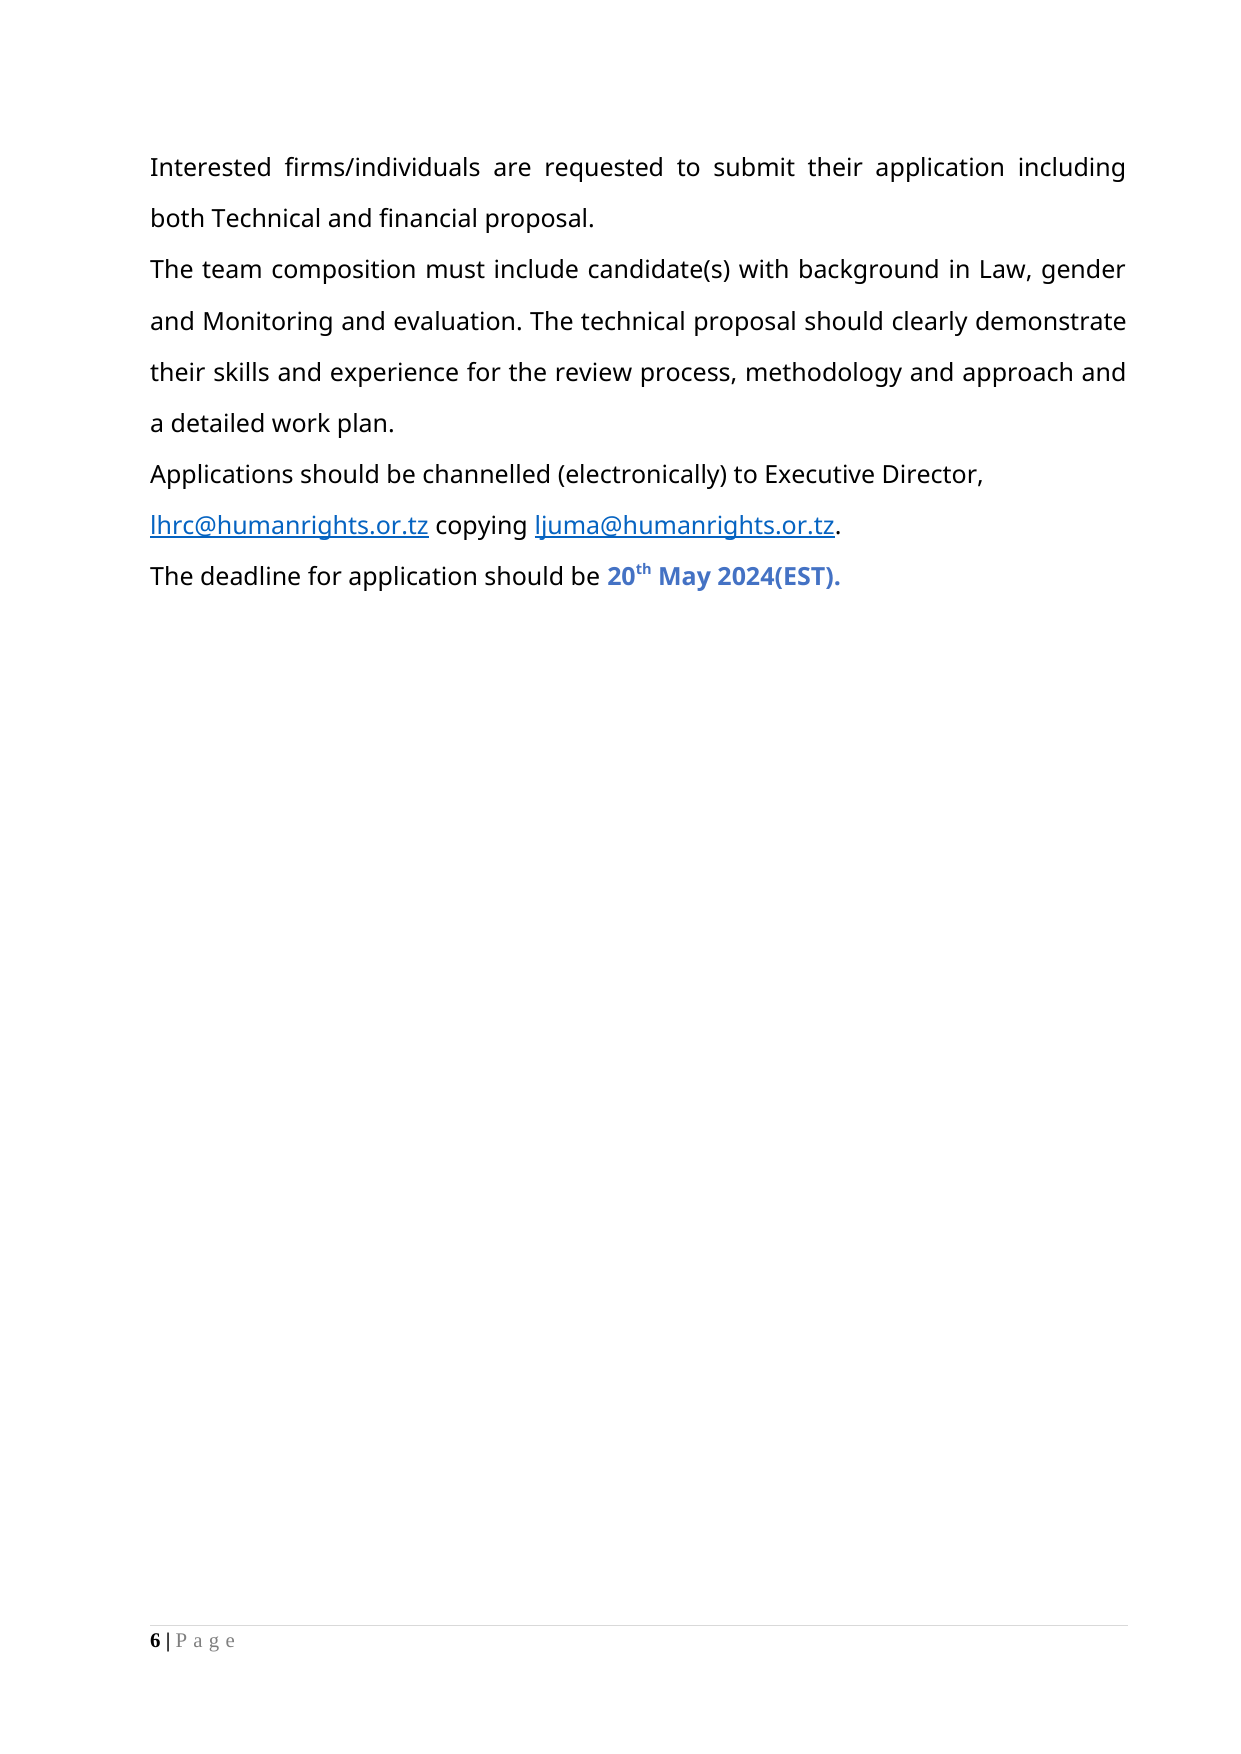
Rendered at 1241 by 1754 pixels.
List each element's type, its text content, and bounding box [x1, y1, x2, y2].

text Interested firms/individuals are requested to submit their application including both Technical and financial proposal. [150, 150, 1128, 235]
text The deadline for application should be 20th May 2024(EST). [150, 558, 1128, 592]
text Applications should be channelled (electronically) to Executive Director, lhrc@humanrights.or.tz copying ljuma@humanrights.or.tz. [150, 456, 1128, 541]
text The team composition must include candidate(s) with background in Law, gender and Monitoring and evaluation. The technical proposal should clearly demonstrate their skills and experience for the review process, methodology and approach and a detailed work plan. [150, 252, 1128, 439]
